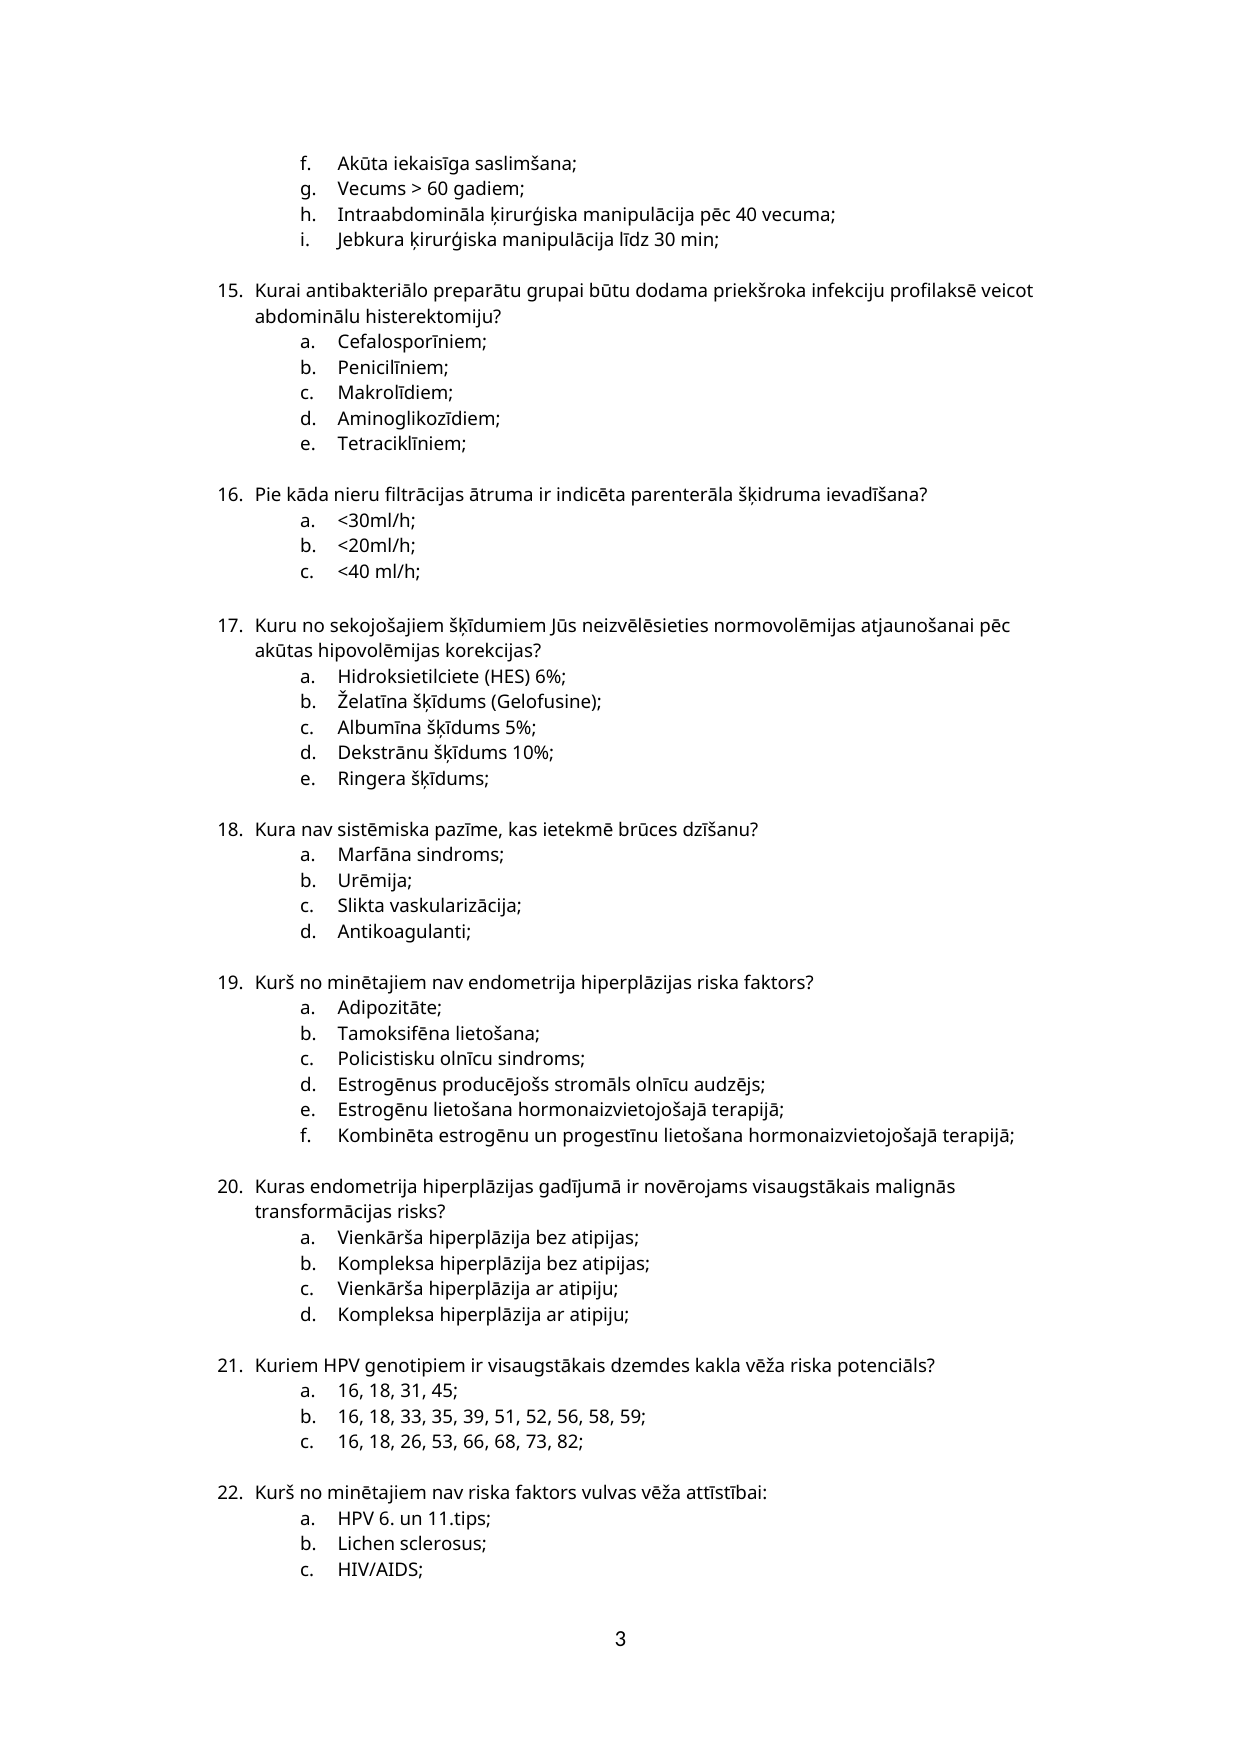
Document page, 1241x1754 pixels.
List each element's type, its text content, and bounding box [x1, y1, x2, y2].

list Slikta vaskularizācija; [300, 893, 1053, 918]
list Dekstrānu šķīdums 10%; [300, 739, 1053, 765]
list Kompleksa hiperplāzija bez atipijas; [300, 1250, 1053, 1275]
list Estrogēnus producējošs stromāls olnīcu audzējs; [300, 1071, 1053, 1097]
list 16, 18, 33, 35, 39, 51, 52, 56, 58, 59; [300, 1403, 1053, 1428]
list Makrolīdiem; [300, 380, 1053, 405]
list Urēmija; [300, 867, 1053, 893]
list <40 ml/h; [300, 558, 1053, 584]
list Adipozitāte; [300, 995, 1053, 1020]
list Marfāna sindroms; [300, 842, 1053, 867]
list Kurai antibakteriālo preparātu grupai būtu dodama priekšroka infekciju profilaksē veicot abdominālu histerektomiju? [217, 278, 1053, 329]
list Estrogēnu lietošana hormonaizvietojošajā terapijā; [300, 1097, 1053, 1122]
list Želatīna šķīdums (Gelofusine); [300, 688, 1053, 714]
list Albumīna šķīdums 5%; [300, 714, 1053, 739]
list Kurš no minētajiem nav riska faktors vulvas vēža attīstībai: [217, 1479, 1053, 1505]
list Kuras endometrija hiperplāzijas gadījumā ir novērojams visaugstākais malignās transformācijas risks? [217, 1173, 1053, 1224]
list 16, 18, 26, 53, 66, 68, 73, 82; [300, 1428, 1053, 1454]
list Kurš no minētajiem nav endometrija hiperplāzijas riska faktors? [217, 969, 1053, 995]
list Policistisku olnīcu sindroms; [300, 1046, 1053, 1071]
list Kombinēta estrogēnu un progestīnu lietošana hormonaizvietojošajā terapijā; [300, 1122, 1053, 1148]
list Hidroksietilciete (HES) 6%; [300, 663, 1053, 688]
list Penicilīniem; [300, 354, 1053, 380]
list 16, 18, 31, 45; [300, 1377, 1053, 1403]
list Kuriem HPV genotipiem ir visaugstākais dzemdes kakla vēža riska potenciāls? [217, 1352, 1053, 1377]
list Aminoglikozīdiem; [300, 405, 1053, 431]
list HPV 6. un 11.tips; [300, 1505, 1053, 1531]
list Ringera šķīdums; [300, 765, 1053, 791]
list Vienkārša hiperplāzija ar atipiju; [300, 1275, 1053, 1301]
list Antikoagulanti; [300, 918, 1053, 944]
list Vecums > 60 gadiem; [300, 176, 1053, 201]
list Jebkura ķirurģiska manipulācija līdz 30 min; [300, 227, 1053, 252]
list Kura nav sistēmiska pazīme, kas ietekmē brūces dzīšanu? [217, 816, 1053, 842]
list Kuru no sekojošajiem šķīdumiem Jūs neizvēlēsieties normovolēmijas atjaunošanai pēc akūtas hipovolēmijas korekcijas? [217, 612, 1053, 663]
list Intraabdomināla ķirurģiska manipulācija pēc 40 vecuma; [300, 201, 1053, 227]
list Tamoksifēna lietošana; [300, 1020, 1053, 1046]
list Lichen sclerosus; [300, 1531, 1053, 1556]
list Kompleksa hiperplāzija ar atipiju; [300, 1301, 1053, 1326]
list Akūta iekaisīga saslimšana; [300, 150, 1053, 176]
list Cefalosporīniem; [300, 329, 1053, 354]
list Tetraciklīniem; [300, 431, 1053, 456]
list Pie kāda nieru filtrācijas ātruma ir indicēta parenterāla šķidruma ievadīšana? [217, 482, 1053, 507]
list HIV/AIDS; [300, 1556, 1053, 1582]
list <20ml/h; [300, 533, 1053, 558]
list Vienkārša hiperplāzija bez atipijas; [300, 1224, 1053, 1250]
list <30ml/h; [300, 507, 1053, 533]
